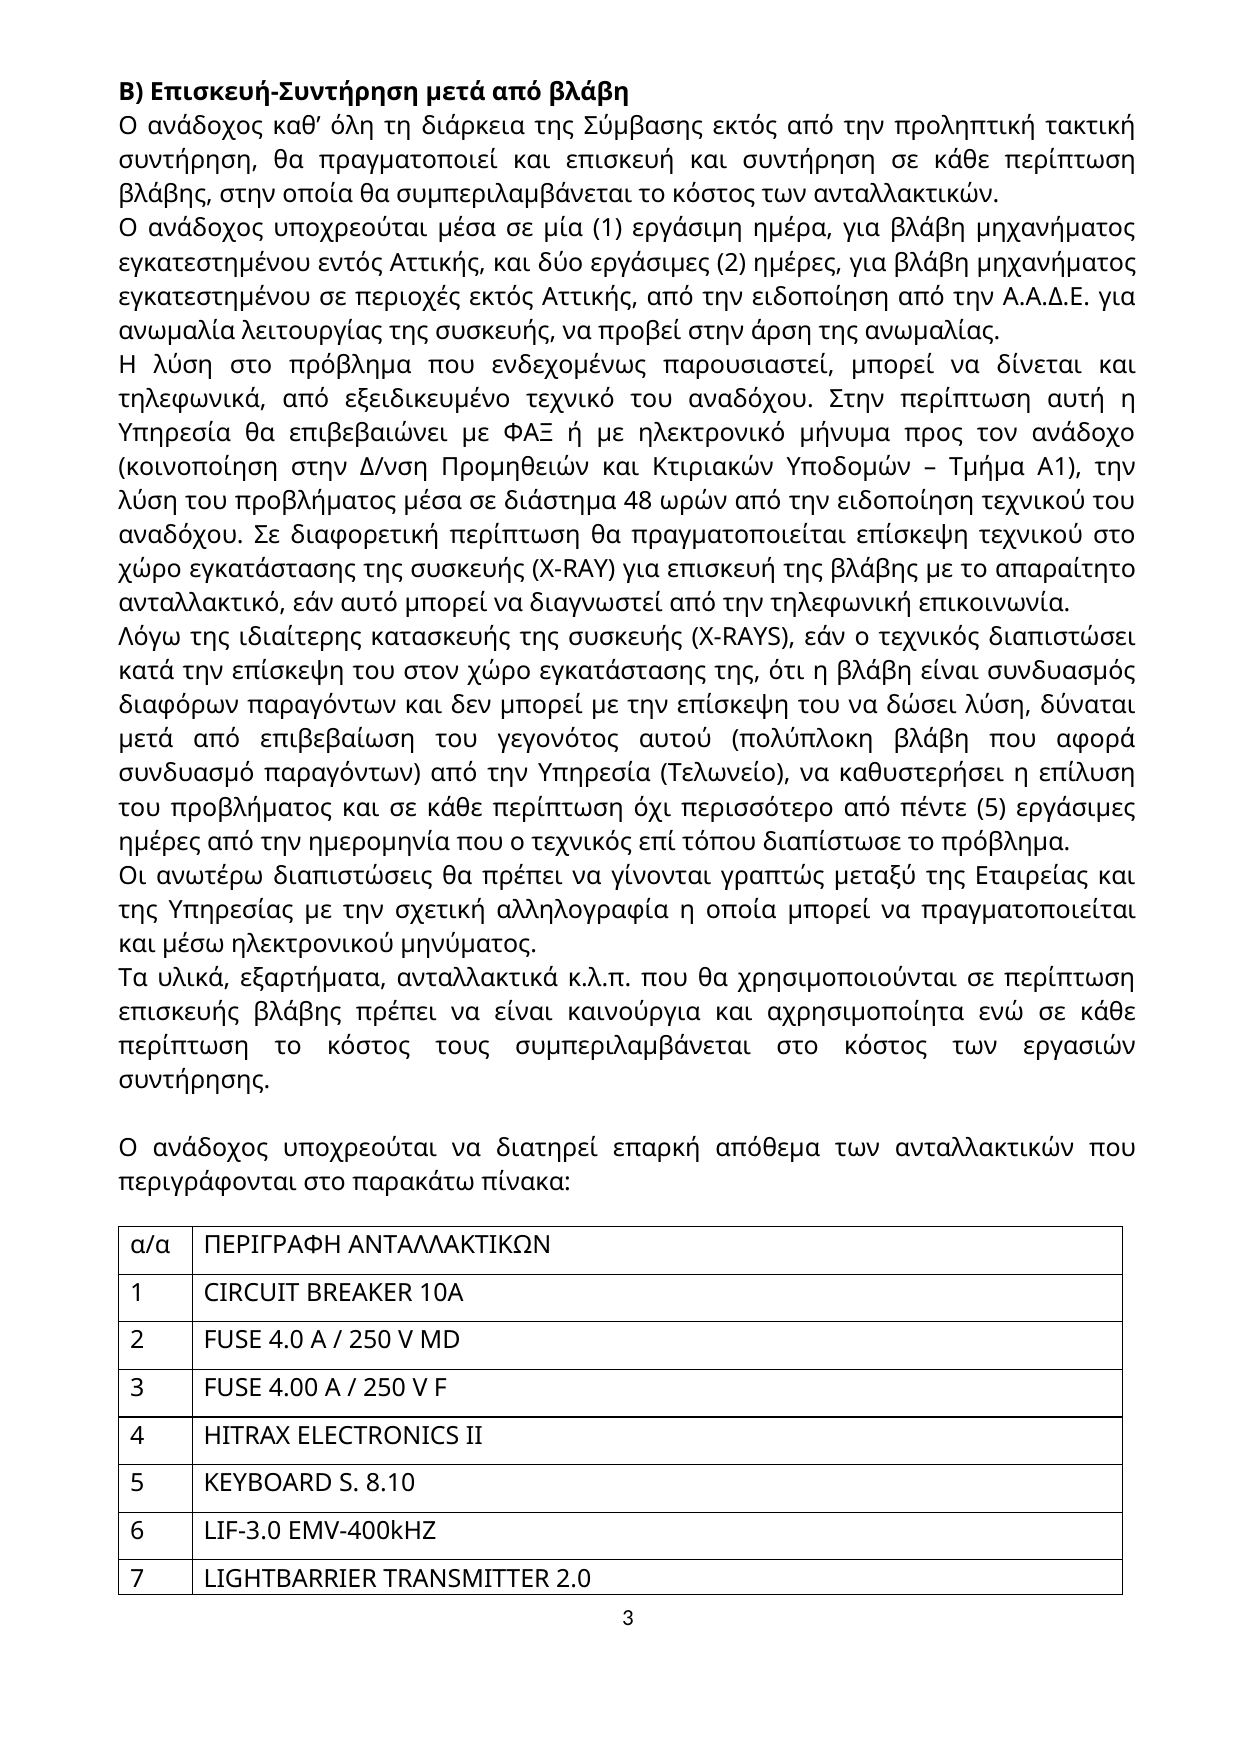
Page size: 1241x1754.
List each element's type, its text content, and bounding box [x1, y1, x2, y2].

table_cell 3 [119, 1370, 192, 1416]
text Ο ανάδοχος υποχρεούται να διατηρεί επαρκή απόθεμα των ανταλλακτικών που περιγράφονται στο παρακάτω πίνακα: [118, 1130, 1137, 1198]
table_cell HITRAX ELECTRONICS II [193, 1418, 1122, 1464]
table_cell 2 [119, 1322, 192, 1369]
table_cell 7 [119, 1560, 192, 1594]
text Η λύση στο πρόβλημα που ενδεχομένως παρουσιαστεί, μπορεί να δίνεται και τηλεφωνικά, από εξειδικευμένο τεχνικό του αναδόχου. Στην περίπτωση αυτή η Υπηρεσία θα επιβεβαιώνει με ΦΑΞ ή με ηλεκτρονικό μήνυμα προς τον ανάδοχο (κοινοποίηση στην Δ/νση Προμηθειών και Κτιριακών Υποδομών – Τμήμα Α1), την λύση του προβλήματος μέσα σε διάστημα 48 ωρών από την ειδοποίηση τεχνικού του αναδόχου. Σε διαφορετική περίπτωση θα πραγματοποιείται επίσκεψη τεχνικού στο χώρο εγκατάστασης της συσκευής (X-RAY) για επισκευή της βλάβης με το απαραίτητο ανταλλακτικό, εάν αυτό μπορεί να διαγνωστεί από την τηλεφωνική επικοινωνία. [118, 346, 1137, 619]
table_cell 5 [119, 1465, 192, 1512]
table_cell FUSE 4.0 A / 250 V MD [193, 1322, 1122, 1369]
table_cell CIRCUIT BREAKER 10A [193, 1275, 1122, 1321]
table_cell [193, 1560, 1122, 1594]
table_cell 4 [119, 1418, 192, 1464]
table_header α/α [119, 1227, 192, 1273]
text Β) Επισκευή-Συντήρηση μετά από βλάβη [118, 74, 1137, 108]
text Ο ανάδοχος υποχρεούται μέσα σε μία (1) εργάσιμη ημέρα, για βλάβη μηχανήματος εγκατεστημένου εντός Αττικής, και δύο εργάσιμες (2) ημέρες, για βλάβη μηχανήματος εγκατεστημένου σε περιοχές εκτός Αττικής, από την ειδοποίηση από την Α.Α.Δ.Ε. για ανωμαλία λειτουργίας της συσκευής, να προβεί στην άρση της ανωμαλίας. [118, 210, 1137, 346]
text Οι ανωτέρω διαπιστώσεις θα πρέπει να γίνονται γραπτώς μεταξύ της Εταιρείας και της Υπηρεσίας με την σχετική αλληλογραφία η οποία μπορεί να πραγματοποιείται και μέσω ηλεκτρονικού μηνύματος. [118, 857, 1137, 959]
text Τα υλικά, εξαρτήματα, ανταλλακτικά κ.λ.π. που θα χρησιμοποιούνται σε περίπτωση επισκευής βλάβης πρέπει να είναι καινούργια και αχρησιμοποίητα ενώ σε κάθε περίπτωση το κόστος τους συμπεριλαμβάνεται στο κόστος των εργασιών συντήρησης. [118, 959, 1137, 1096]
table_cell KEYBOARD S. 8.10 [193, 1465, 1122, 1512]
table_cell LIF-3.0 EMV-400kHZ [193, 1513, 1122, 1559]
table_header ΠΕΡΙΓΡΑΦΗ ΑΝΤΑΛΛΑΚΤΙΚΩΝ [193, 1227, 1122, 1273]
table_cell 6 [119, 1513, 192, 1559]
text Λόγω της ιδιαίτερης κατασκευής της συσκευής (X-RAYS), εάν ο τεχνικός διαπιστώσει κατά την επίσκεψη του στον χώρο εγκατάστασης της, ότι η βλάβη είναι συνδυασμός διαφόρων παραγόντων και δεν μπορεί με την επίσκεψη του να δώσει λύση, δύναται μετά από επιβεβαίωση του γεγονότος αυτού (πολύπλοκη βλάβη που αφορά συνδυασμό παραγόντων) από την Υπηρεσία (Τελωνείο), να καθυστερήσει η επίλυση του προβλήματος και σε κάθε περίπτωση όχι περισσότερο από πέντε (5) εργάσιμες ημέρες από την ημερομηνία που ο τεχνικός επί τόπου διαπίστωσε το πρόβλημα. [118, 619, 1137, 857]
table_cell FUSE 4.00 A / 250 V F [193, 1370, 1122, 1416]
table_cell 1 [119, 1275, 192, 1321]
text Ο ανάδοχος καθ’ όλη τη διάρκεια της Σύμβασης εκτός από την προληπτική τακτική συντήρηση, θα πραγματοποιεί και επισκευή και συντήρηση σε κάθε περίπτωση βλάβης, στην οποία θα συμπεριλαμβάνεται το κόστος των ανταλλακτικών. [118, 108, 1137, 210]
